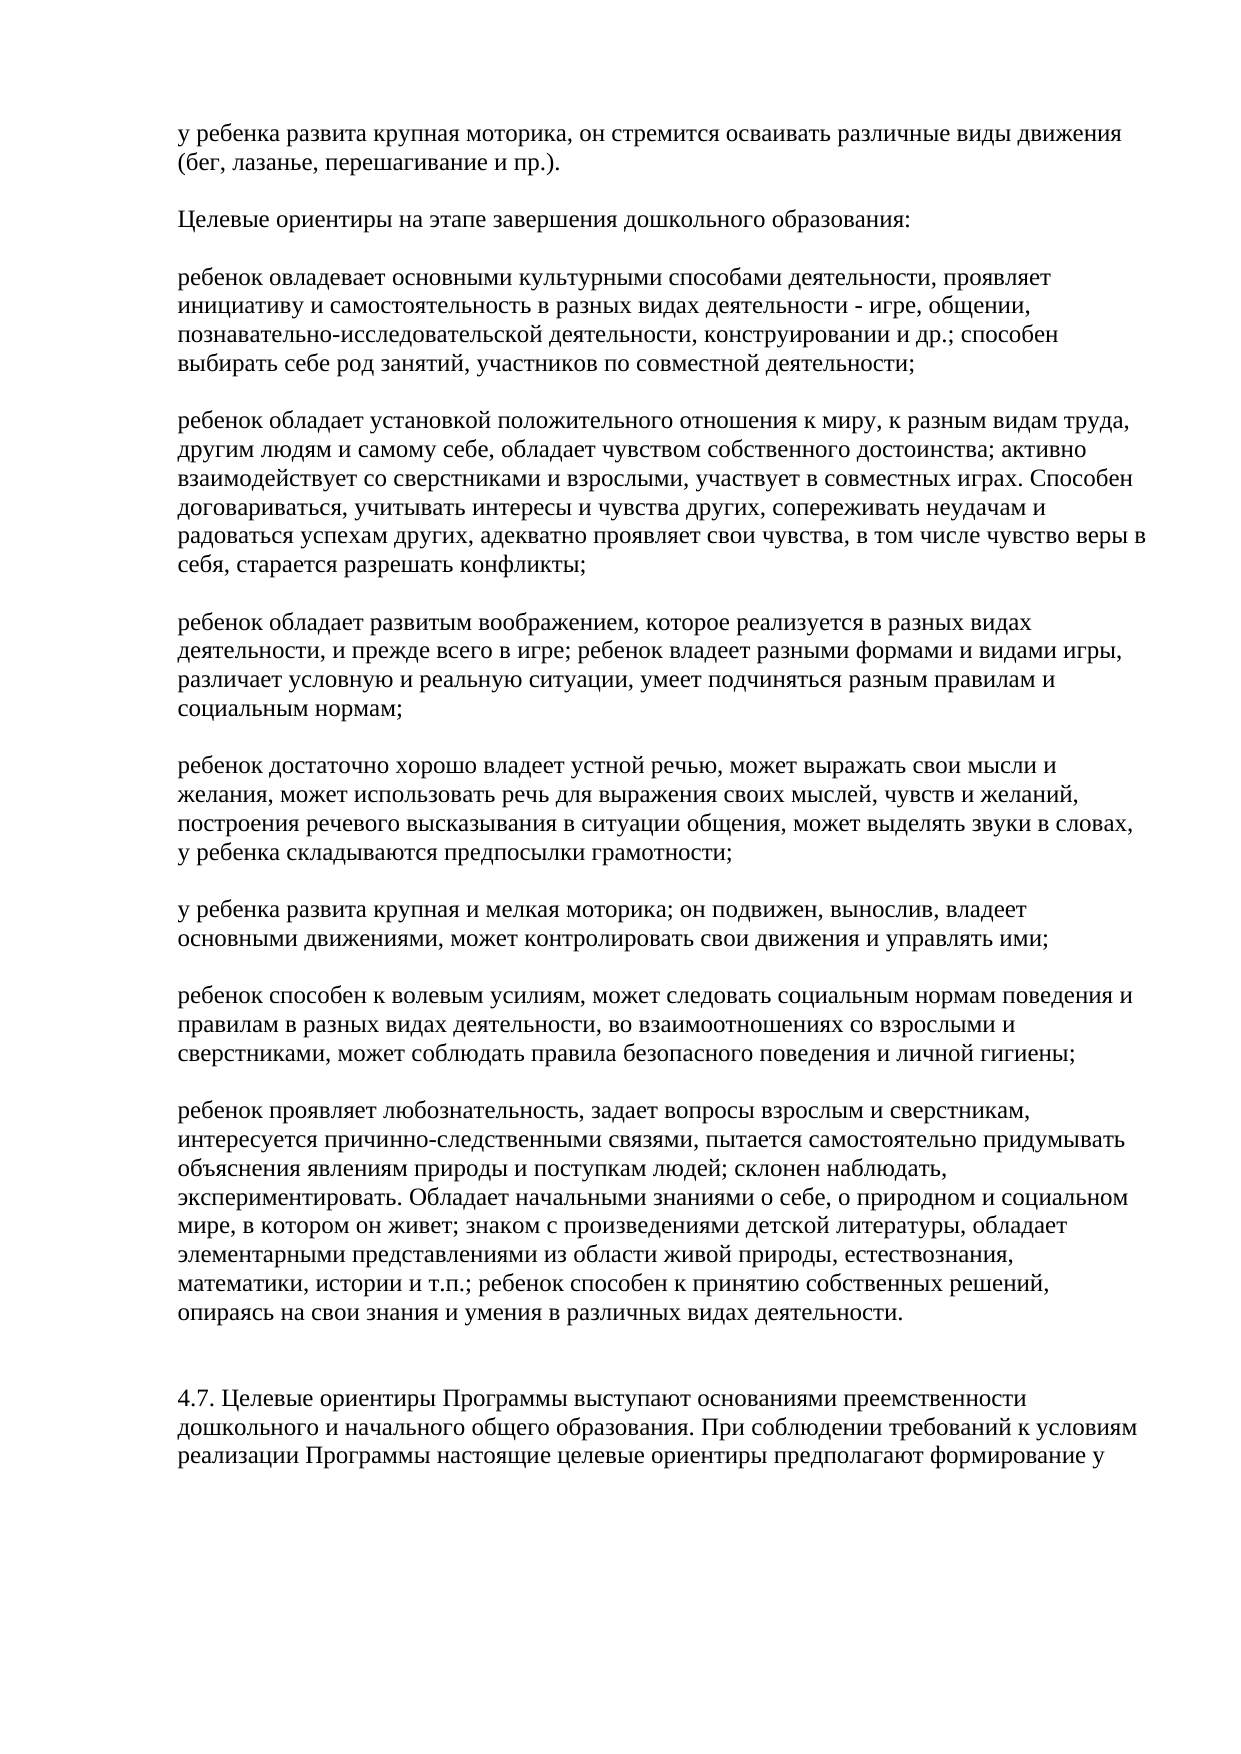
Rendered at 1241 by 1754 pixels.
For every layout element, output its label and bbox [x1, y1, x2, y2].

text [177, 1383, 1152, 1469]
text [177, 118, 1152, 1354]
